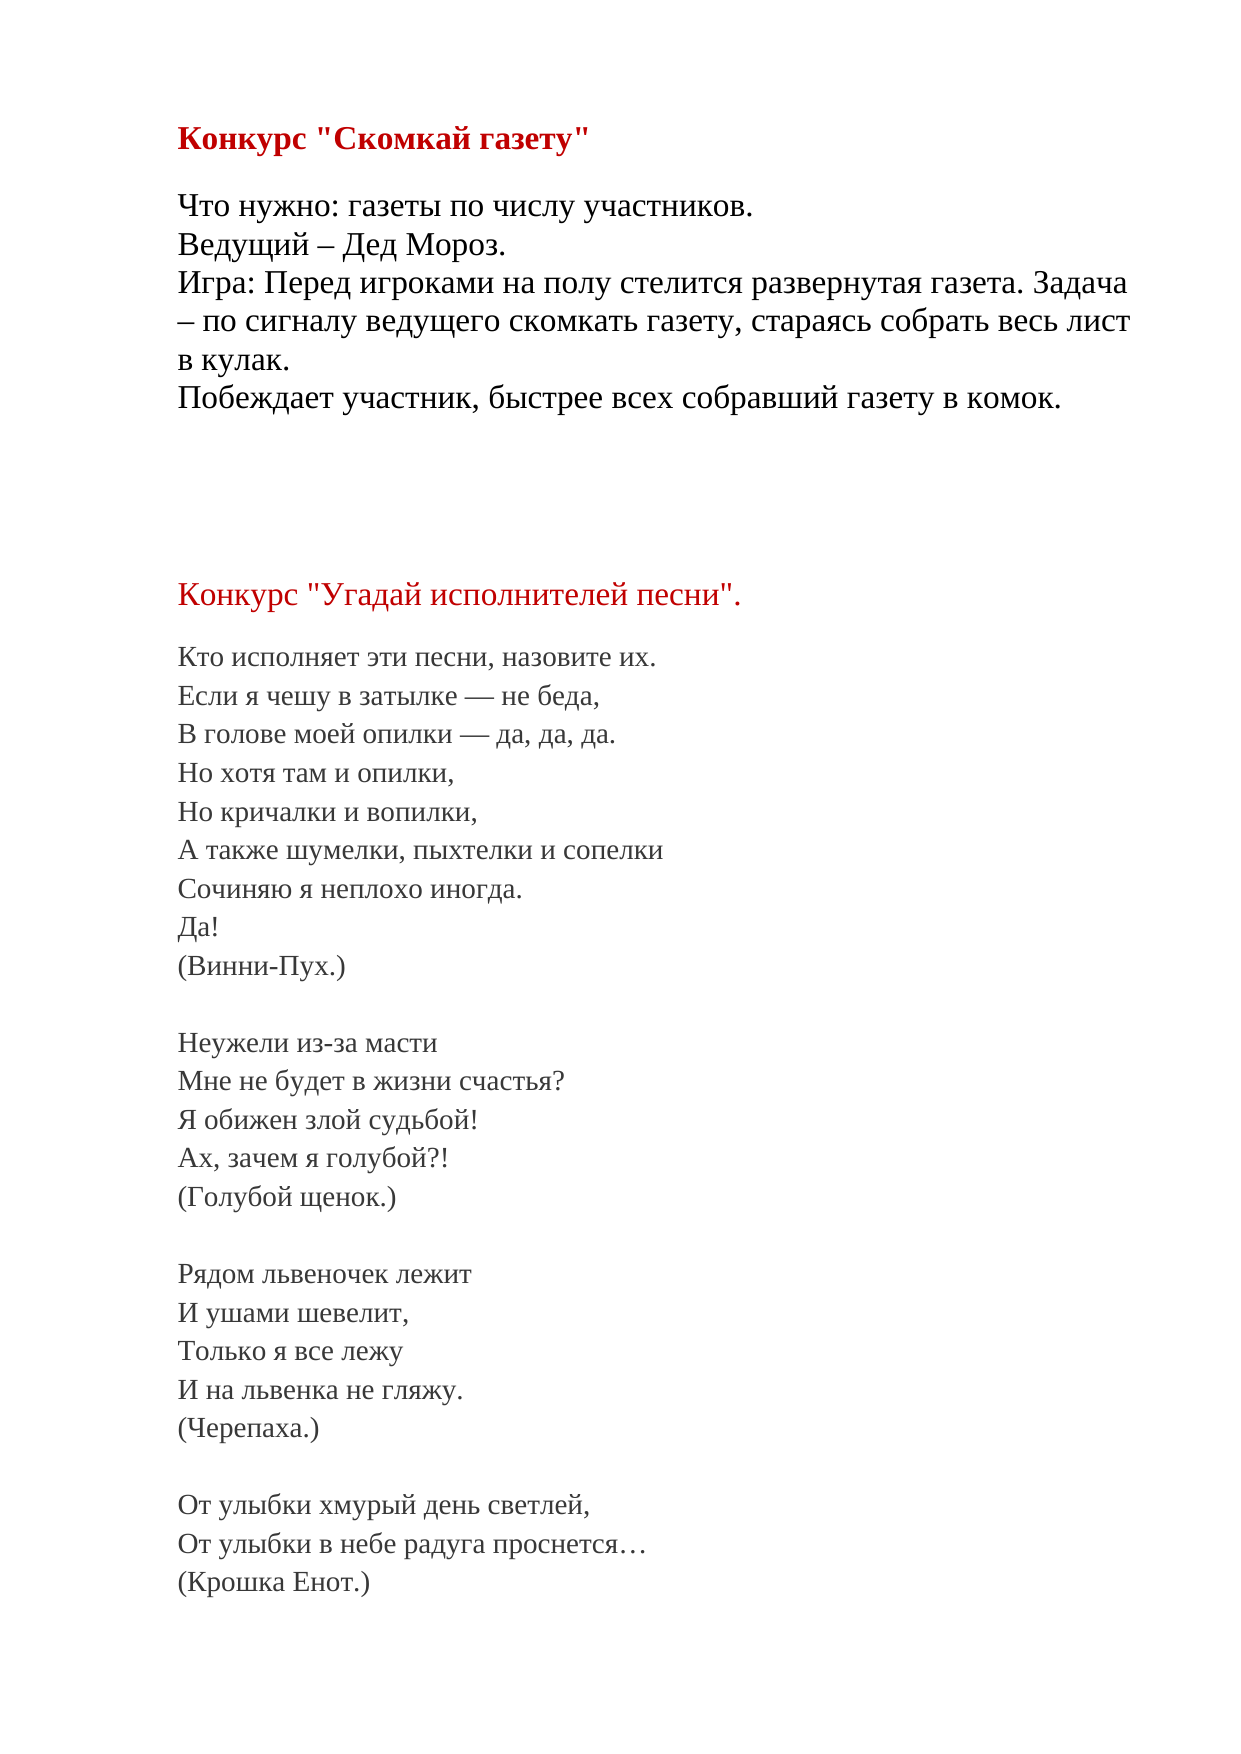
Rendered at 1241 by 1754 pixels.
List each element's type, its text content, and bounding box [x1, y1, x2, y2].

text Что нужно: газеты по числу участников. Ведущий – Дед Мороз. Игра: Перед игроками на полу стелится развернутая газета. Задача – по сигналу ведущего скомкать газету, стараясь собрать весь лист в кулак. Побеждает участник, быстрее всех собравший газету в комок. [177, 186, 1152, 416]
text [177, 639, 1152, 1598]
text Конкурс "Скомкай газету" [177, 118, 1152, 156]
text Конкурс "Угадай исполнителей песни". [177, 574, 1152, 613]
